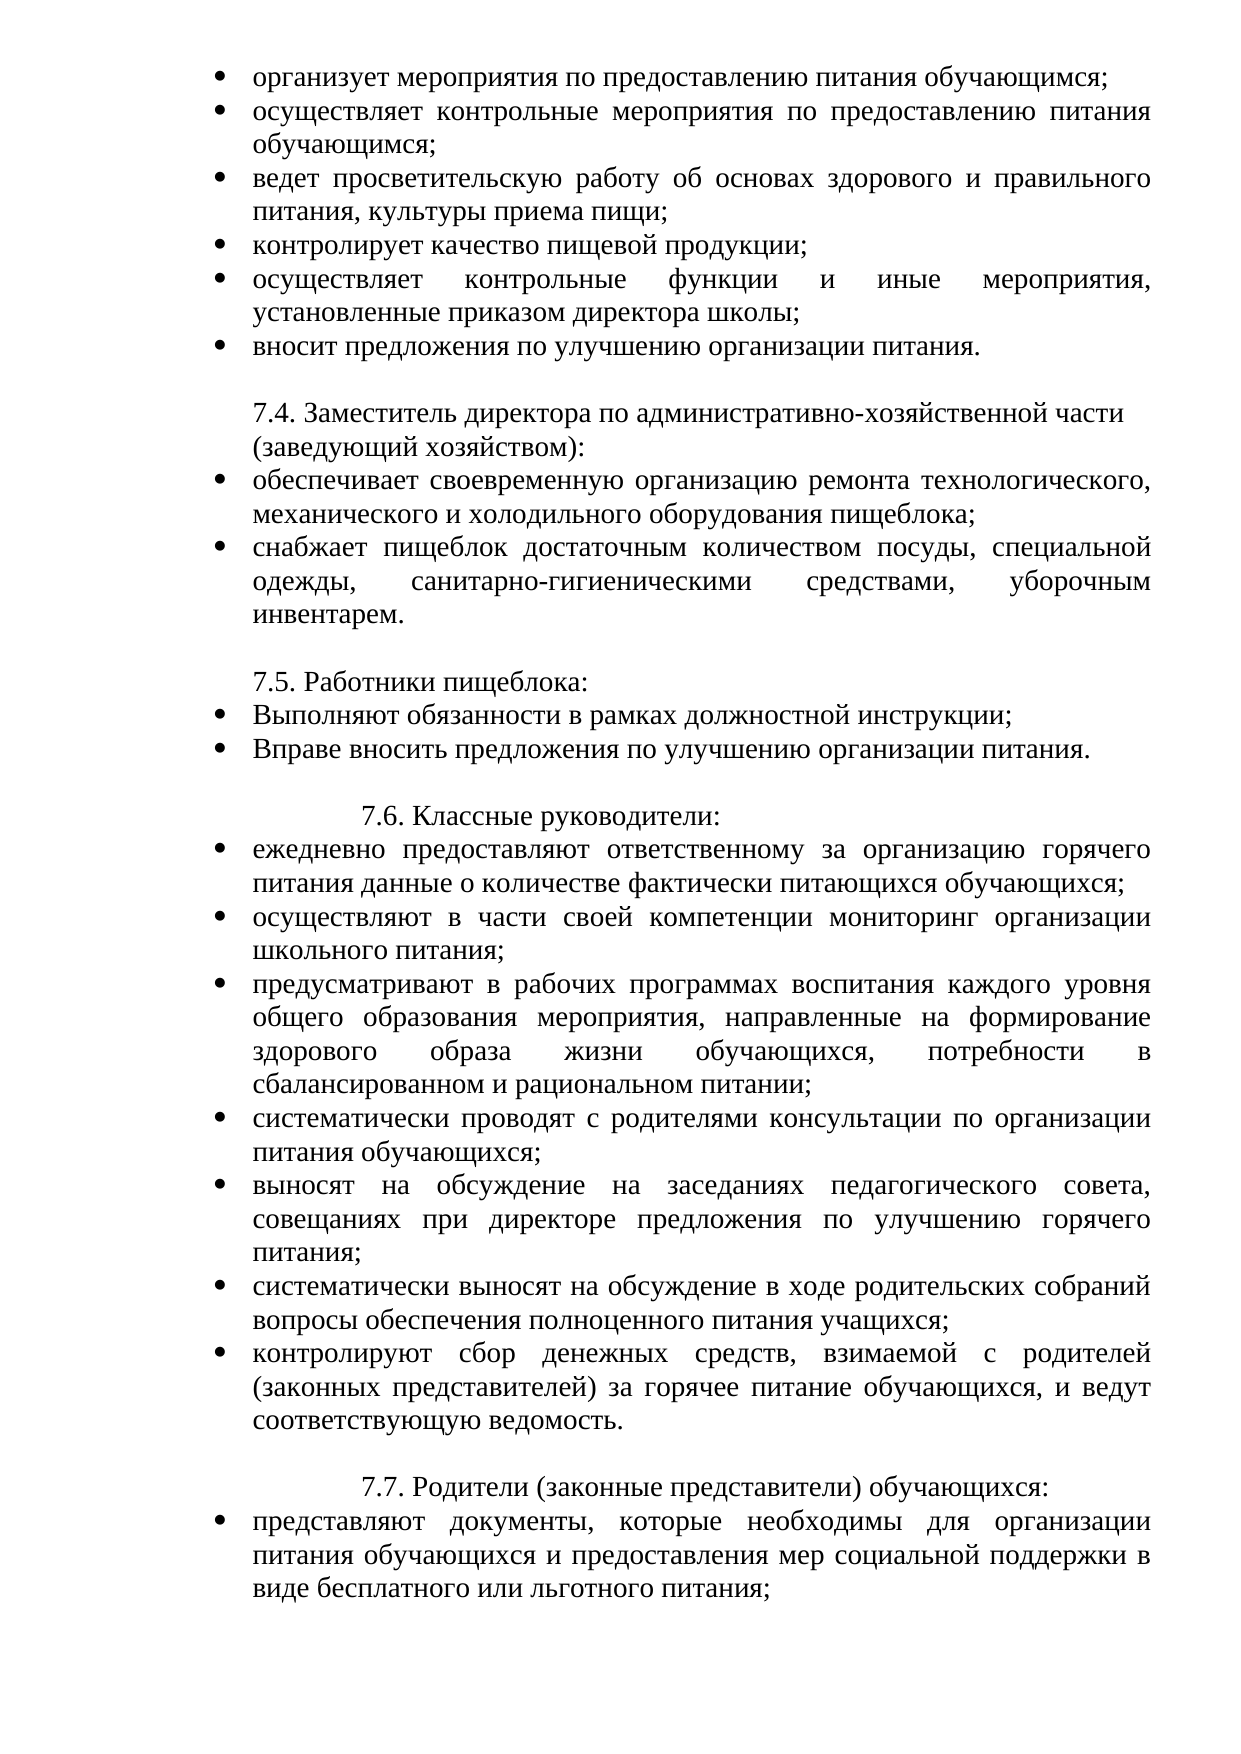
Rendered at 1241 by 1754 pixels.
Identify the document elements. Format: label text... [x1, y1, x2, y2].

list осуществляет контрольные мероприятия по предоставлению питания обучающимся; [215, 93, 1152, 160]
list вносит предложения по улучшению организации питания. [215, 328, 1152, 362]
list обеспечивает своевременную организацию ремонта технологического, механического и холодильного оборудования пищеблока; [215, 462, 1152, 529]
list снабжает пищеблок достаточным количеством посуды, специальной одежды, санитарно-гигиеническими средствами, уборочным инвентарем. [215, 529, 1152, 630]
list выносят на обсуждение на заседаниях педагогического совета, совещаниях при директоре предложения по улучшению горячего питания; [215, 1167, 1152, 1268]
text 7.7. Родители (законные представители) обучающихся: [286, 1469, 1134, 1503]
text 7.4. Заместитель директора по административно-хозяйственной части [215, 395, 1134, 429]
list Выполняют обязанности в рамках должностной инструкции; [215, 697, 1152, 731]
list систематически выносят на обсуждение в ходе родительских собраний вопросы обеспечения полноценного питания учащихся; [215, 1268, 1152, 1335]
list предусматривают в рабочих программах воспитания каждого уровня общего образования мероприятия, направленные на формирование здорового образа жизни обучающихся, потребности в сбалансированном и рациональном питании; [215, 966, 1152, 1100]
text 7.6. Классные руководители: [286, 798, 1134, 832]
list ведет просветительскую работу об основах здорового и правильного питания, культуры приема пищи; [215, 160, 1152, 227]
list контролирует качество пищевой продукции; [215, 227, 1152, 261]
list контролируют сбор денежных средств, взимаемой с родителей (законных представителей) за горячее питание обучающихся, и ведут соответствующую ведомость. [215, 1335, 1152, 1436]
list систематически проводят с родителями консультации по организации питания обучающихся; [215, 1100, 1152, 1167]
list ежедневно предоставляют ответственному за организацию горячего питания данные о количестве фактически питающихся обучающихся; [215, 832, 1152, 899]
list представляют документы, которые необходимы для организации питания обучающихся и предоставления мер социальной поддержки в виде бесплатного или льготного питания; [215, 1503, 1152, 1604]
list осуществляет контрольные функции и иные мероприятия, установленные приказом директора школы; [215, 261, 1152, 328]
text (заведующий хозяйством): [215, 429, 1134, 462]
list Вправе вносить предложения по улучшению организации питания. [215, 731, 1152, 764]
text 7.5. Работники пищеблока: [215, 664, 1134, 697]
list осуществляют в части своей компетенции мониторинг организации школьного питания; [215, 899, 1152, 966]
list организует мероприятия по предоставлению питания обучающимся; [215, 59, 1152, 93]
